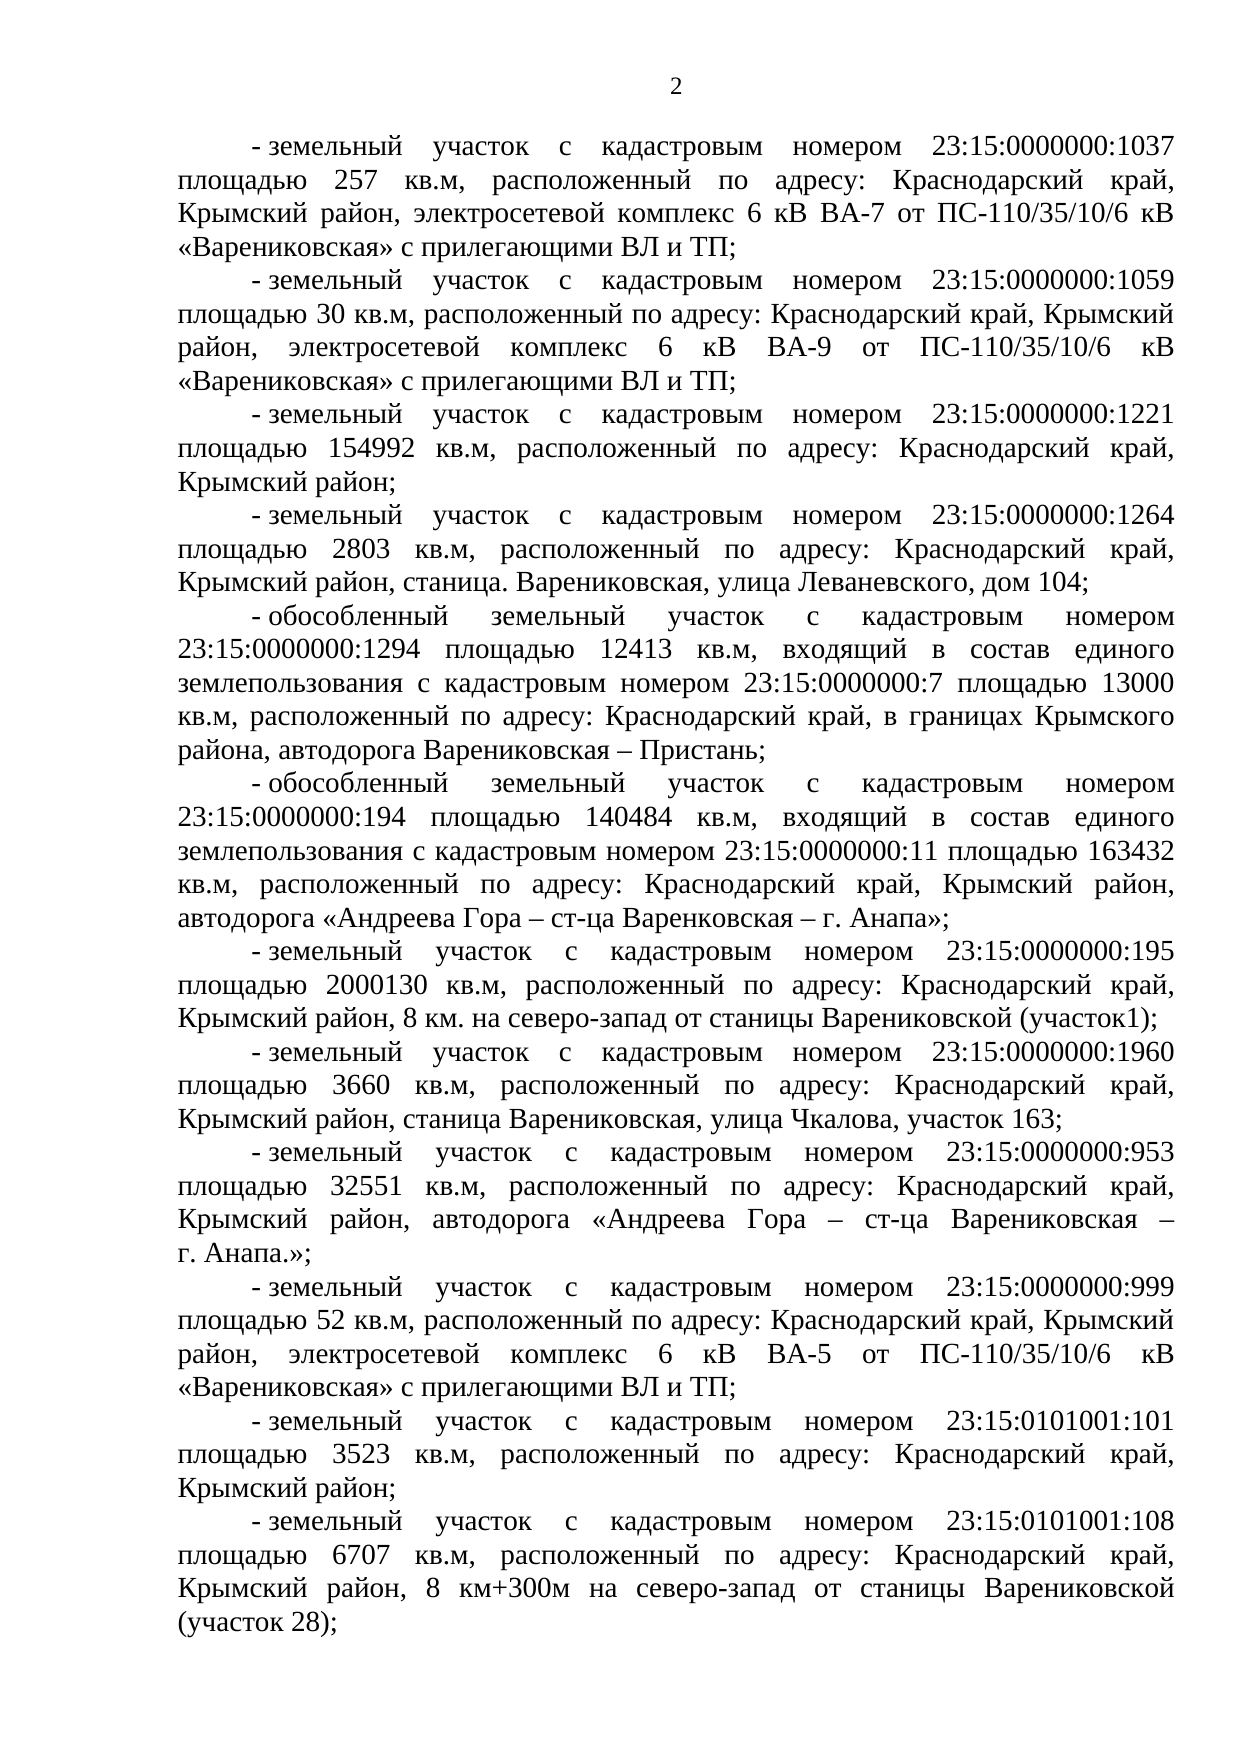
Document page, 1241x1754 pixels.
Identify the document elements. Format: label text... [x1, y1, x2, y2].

text - земельный участок с кадастровым номером 23:15:0000000:195 площадью 2000130 кв.м, расположенный по адресу: Краснодарский край, Крымский район, 8 км. на северо-запад от станицы Варениковской (участок1); [177, 933, 1175, 1034]
text - земельный участок с кадастровым номером 23:15:0101001:101 площадью 3523 кв.м, расположенный по адресу: Краснодарский край, Крымский район; [177, 1403, 1175, 1503]
text - земельный участок с кадастровым номером 23:15:0000000:1264 площадью 2803 кв.м, расположенный по адресу: Краснодарский край, Крымский район, станица. Варениковская, улица Леваневского, дом 104; [177, 497, 1175, 598]
text - обособленный земельный участок с кадастровым номером 23:15:0000000:194 площадью 140484 кв.м, входящий в состав единого землепользования с кадастровым номером 23:15:0000000:11 площадью 163432 кв.м, расположенный по адресу: Краснодарский край, Крымский район, автодорога «Андреева Гора – ст-ца Варенковская – г. Анапа»; [177, 766, 1175, 933]
text - земельный участок с кадастровым номером 23:15:0000000:1960 площадью 3660 кв.м, расположенный по адресу: Краснодарский край, Крымский район, станица Варениковская, улица Чкалова, участок 163; [177, 1034, 1175, 1134]
text - земельный участок с кадастровым номером 23:15:0000000:953 площадью 32551 кв.м, расположенный по адресу: Краснодарский край, Крымский район, автодорога «Андреева Гора – ст-ца Варениковская – г. Анапа.»; [177, 1134, 1175, 1269]
text - земельный участок с кадастровым номером 23:15:0000000:1221 площадью 154992 кв.м, расположенный по адресу: Краснодарский край, Крымский район; [177, 397, 1175, 497]
text - земельный участок с кадастровым номером 23:15:0000000:1037 площадью 257 кв.м, расположенный по адресу: Краснодарский край, Крымский район, электросетевой комплекс 6 кВ ВА-7 от ПС-110/35/10/6 кВ «Варениковская» с прилегающими ВЛ и ТП; [177, 128, 1175, 262]
text - земельный участок с кадастровым номером 23:15:0101001:108 площадью 6707 кв.м, расположенный по адресу: Краснодарский край, Крымский район, 8 км+300м на северо-запад от станицы Варениковской (участок 28); [177, 1503, 1175, 1638]
text - земельный участок с кадастровым номером 23:15:0000000:999 площадью 52 кв.м, расположенный по адресу: Краснодарский край, Крымский район, электросетевой комплекс 6 кВ ВА-5 от ПС-110/35/10/6 кВ «Варениковская» с прилегающими ВЛ и ТП; [177, 1269, 1175, 1403]
text - обособленный земельный участок с кадастровым номером 23:15:0000000:1294 площадью 12413 кв.м, входящий в состав единого землепользования с кадастровым номером 23:15:0000000:7 площадью 13000 кв.м, расположенный по адресу: Краснодарский край, в границах Крымского района, автодорога Варениковская – Пристань; [177, 598, 1175, 766]
text - земельный участок с кадастровым номером 23:15:0000000:1059 площадью 30 кв.м, расположенный по адресу: Краснодарский край, Крымский район, электросетевой комплекс 6 кВ ВА-9 от ПС-110/35/10/6 кВ «Варениковская» с прилегающими ВЛ и ТП; [177, 262, 1175, 397]
